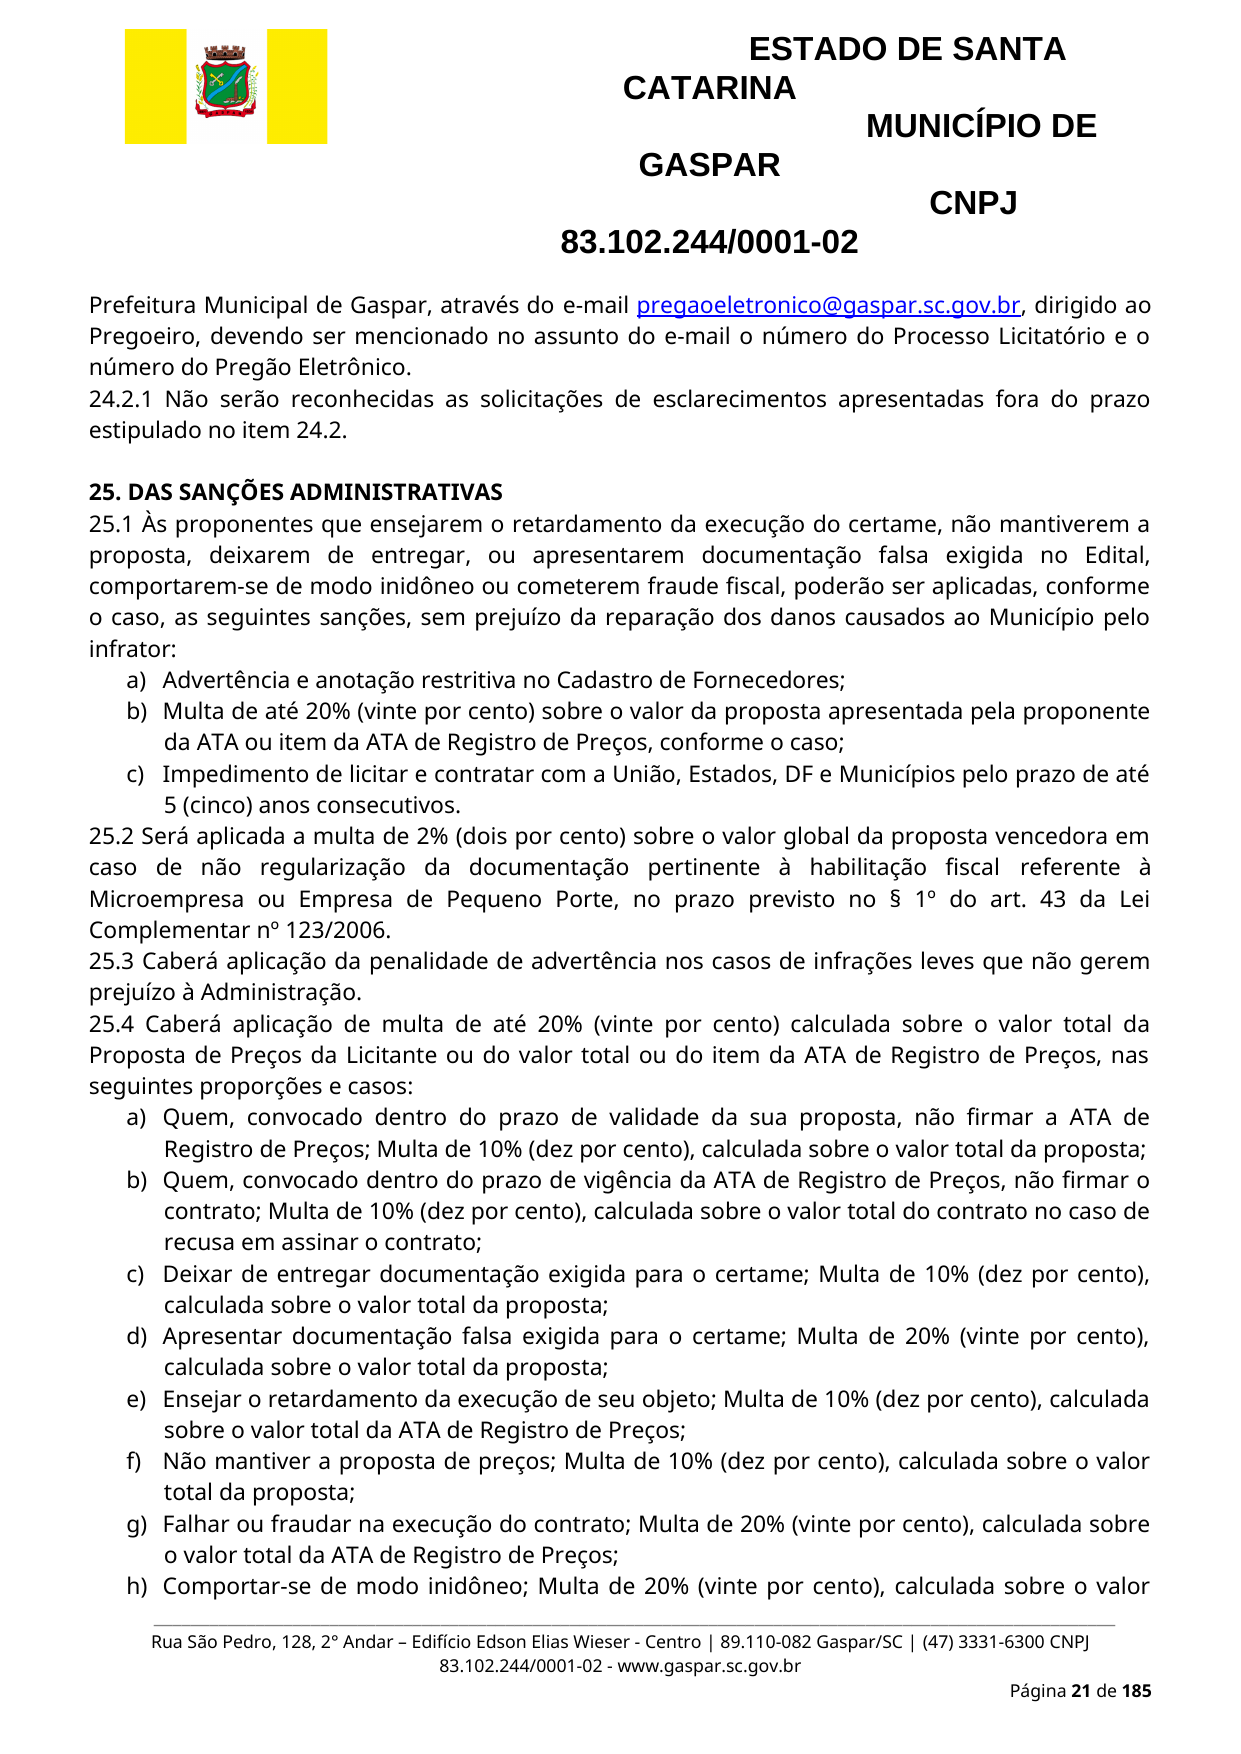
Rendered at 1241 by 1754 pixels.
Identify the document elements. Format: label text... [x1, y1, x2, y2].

text 25.2 Será aplicada a multa de 2% (dois por cento) sobre o valor global da proposta vencedora em caso de não regularização da documentação pertinente à habilitação fiscal referente à Microempresa ou Empresa de Pequeno Porte, no prazo previsto no § 1º do art. 43 da Lei Complementar nº 123/2006. [89, 820, 1152, 945]
text 25. DAS SANÇÕES ADMINISTRATIVAS [89, 476, 1152, 508]
list Não mantiver a proposta de preços; Multa de 10% (dez por cento), calculada sobre o valor total da proposta; [126, 1445, 1152, 1508]
list Comportar-se de modo inidôneo; Multa de 20% (vinte por cento), calculada sobre o valor total da ATA de Registro de Preços; [126, 1570, 1152, 1601]
list Falhar ou fraudar na execução do contrato; Multa de 20% (vinte por cento), calculada sobre o valor total da ATA de Registro de Preços; [126, 1508, 1152, 1570]
text 25.1 Às proponentes que ensejarem o retardamento da execução do certame, não mantiverem a proposta, deixarem de entregar, ou apresentarem documentação falsa exigida no Edital, comportarem-se de modo inidôneo ou cometerem fraude fiscal, poderão ser aplicadas, conforme o caso, as seguintes sanções, sem prejuízo da reparação dos danos causados ao Município pelo infrator: [89, 508, 1152, 664]
list Apresentar documentação falsa exigida para o certame; Multa de 20% (vinte por cento), calculada sobre o valor total da proposta; [126, 1320, 1152, 1383]
text 24.2.1 Não serão reconhecidas as solicitações de esclarecimentos apresentadas fora do prazo estipulado no item 24.2. [89, 383, 1152, 445]
picture [124, 29, 328, 144]
text 25.3 Caberá aplicação da penalidade de advertência nos casos de infrações leves que não gerem prejuízo à Administração. [89, 945, 1152, 1008]
list Deixar de entregar documentação exigida para o certame; Multa de 10% (dez por cento), calculada sobre o valor total da proposta; [126, 1258, 1152, 1320]
list Quem, convocado dentro do prazo de validade da sua proposta, não firmar a ATA de Registro de Preços; Multa de 10% (dez por cento), calculada sobre o valor total da proposta; [126, 1101, 1152, 1164]
text 25.4 Caberá aplicação de multa de até 20% (vinte por cento) calculada sobre o valor total da Proposta de Preços da Licitante ou do valor total ou do item da ATA de Registro de Preços, nas seguintes proporções e casos: [89, 1008, 1152, 1101]
list Advertência e anotação restritiva no Cadastro de Fornecedores; [126, 664, 1152, 695]
list Ensejar o retardamento da execução de seu objeto; Multa de 10% (dez por cento), calculada sobre o valor total da ATA de Registro de Preços; [126, 1383, 1152, 1445]
list Impedimento de licitar e contratar com a União, Estados, DF e Municípios pelo prazo de até 5 (cinco) anos consecutivos. [126, 758, 1152, 820]
list Multa de até 20% (vinte por cento) sobre o valor da proposta apresentada pela proponente da ATA ou item da ATA de Registro de Preços, conforme o caso; [126, 695, 1152, 758]
list Quem, convocado dentro do prazo de vigência da ATA de Registro de Preços, não firmar o contrato; Multa de 10% (dez por cento), calculada sobre o valor total do contrato no caso de recusa em assinar o contrato; [126, 1164, 1152, 1258]
